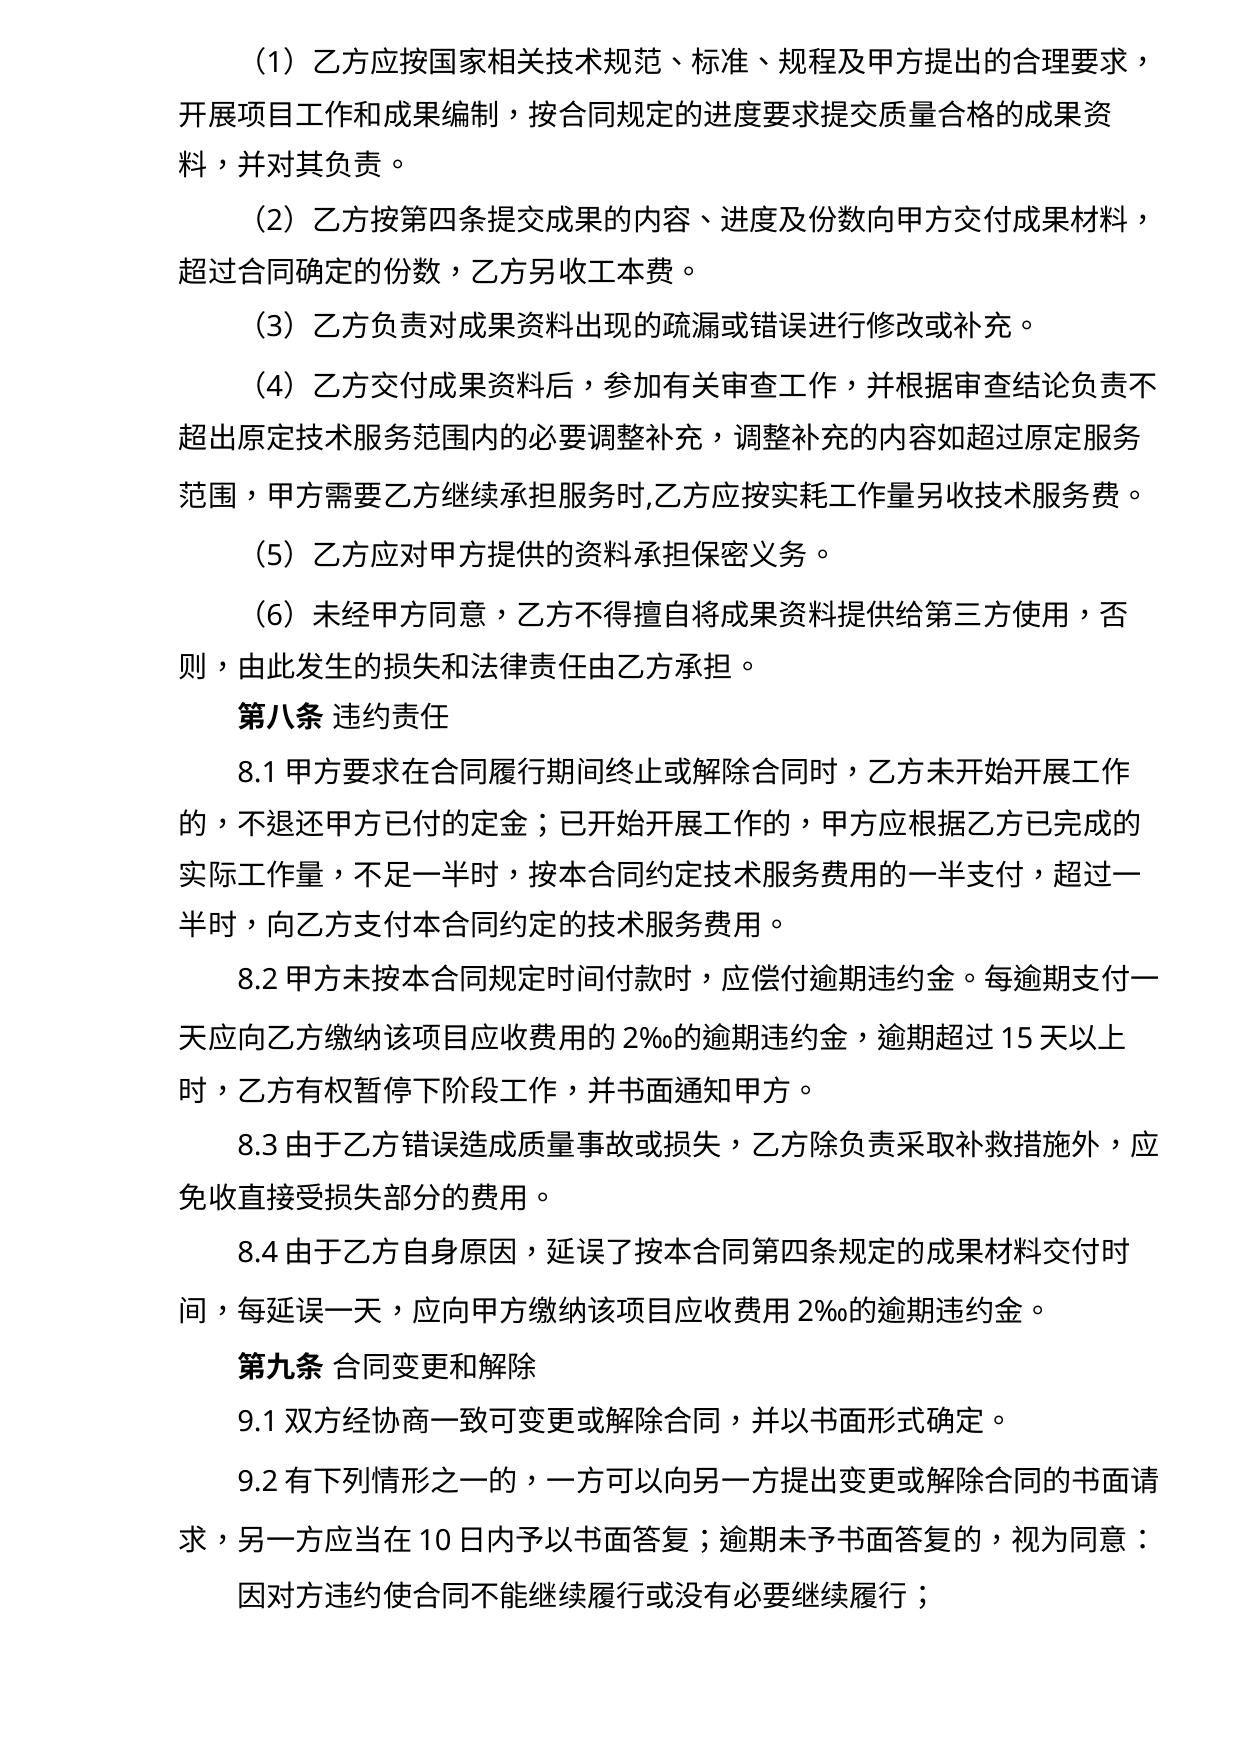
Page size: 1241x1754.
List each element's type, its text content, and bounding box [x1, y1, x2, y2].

text 第八条 违约责任 [179, 701, 1164, 734]
text 8.1甲方要求在合同履行期间终止或解除合同时，乙方未开始开展工作的，不退还甲方已付的定金；已开始开展工作的，甲方应根据乙方已完成的实际工作量，不足一半时，按本合同约定技术服务费用的一半支付，超过一半时，向乙方支付本合同约定的技术服务费用。 [179, 751, 1164, 941]
text 第九条 合同变更和解除 [179, 1350, 1164, 1384]
text 8.2甲方未按本合同规定时间付款时，应偿付逾期违约金。每逾期支付一天应向乙方缴纳该项目应收费用的2‰的逾期违约金，逾期超过15天以上时，乙方有权暂停下阶段工作，并书面通知甲方。 [179, 958, 1164, 1108]
text （2）乙方按第四条提交成果的内容、进度及份数向甲方交付成果材料，超过合同确定的份数，乙方另收工本费。 [179, 199, 1164, 289]
text （5）乙方应对甲方提供的资料承担保密义务。 [179, 534, 1164, 574]
text 8.3由于乙方错误造成质量事故或损失，乙方除负责采取补救措施外，应免收直接受损失部分的费用。 [179, 1124, 1164, 1214]
text 9.2有下列情形之一的，一方可以向另一方提出变更或解除合同的书面请求，另一方应当在10日内予以书面答复；逾期未予书面答复的，视为同意： [179, 1460, 1164, 1559]
text （1）乙方应按国家相关技术规范、标准、规程及甲方提出的合理要求，开展项目工作和成果编制，按合同规定的进度要求提交质量合格的成果资料，并对其负责。 [179, 42, 1164, 182]
text 因对方违约使合同不能继续履行或没有必要继续履行； [179, 1579, 1164, 1612]
text （3）乙方负责对成果资料出现的疏漏或错误进行修改或补充。 [179, 306, 1164, 345]
text （4）乙方交付成果资料后，参加有关审查工作，并根据审查结论负责不超出原定技术服务范围内的必要调整补充，调整补充的内容如超过原定服务范围，甲方需要乙方继续承担服务时,乙方应按实耗工作量另收技术服务费。 [179, 365, 1164, 514]
text 9.1双方经协商一致可变更或解除合同，并以书面形式确定。 [179, 1401, 1164, 1440]
text 8.4由于乙方自身原因，延误了按本合同第四条规定的成果材料交付时间，每延误一天，应向甲方缴纳该项目应收费用2‰的逾期违约金。 [179, 1231, 1164, 1330]
text （6）未经甲方同意，乙方不得擅自将成果资料提供给第三方使用，否则，由此发生的损失和法律责任由乙方承担。 [179, 594, 1164, 684]
